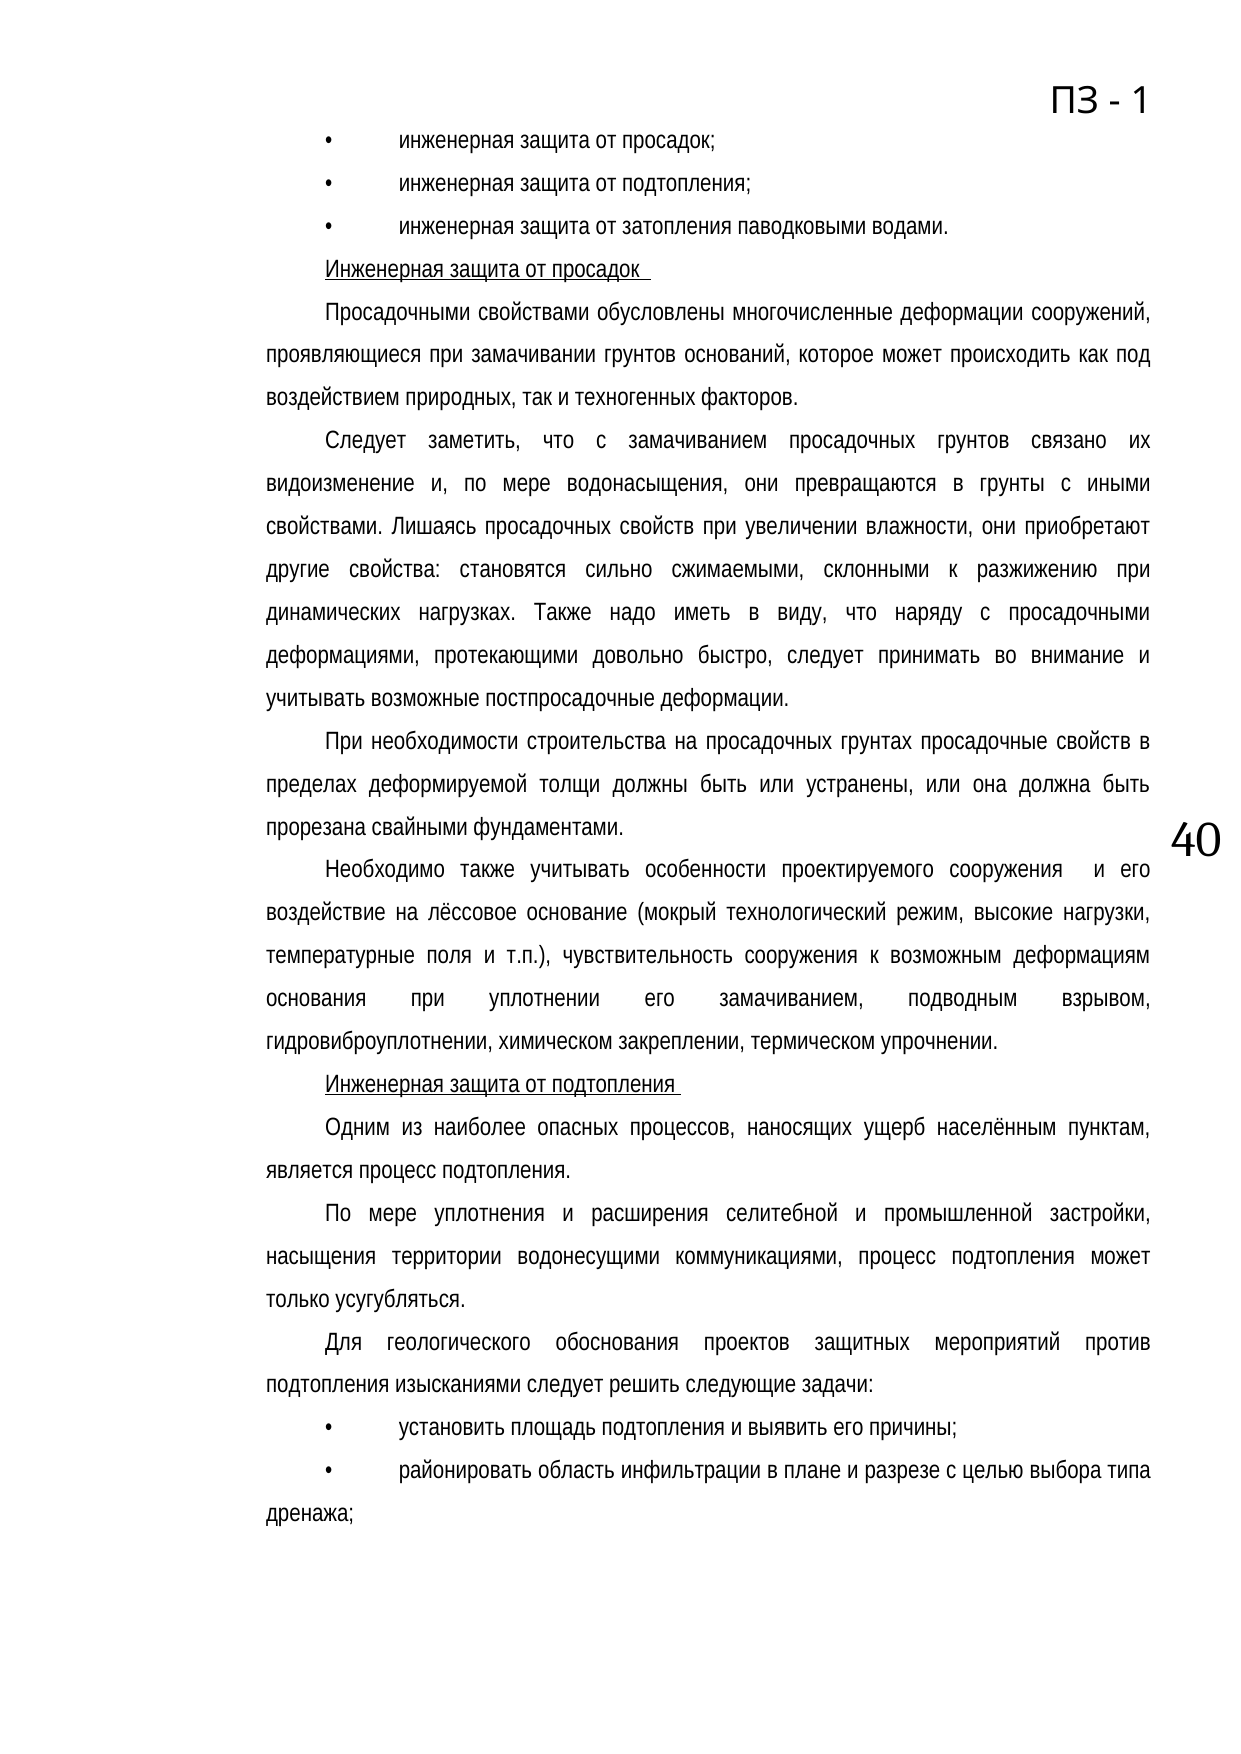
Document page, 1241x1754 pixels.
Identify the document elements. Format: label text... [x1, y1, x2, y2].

text По мере уплотнения и расширения селитебной и промышленной застройки, насыщения территории водонесущими коммуникациями, процесс подтопления может только усугубляться. [266, 1198, 1152, 1312]
text • инженерная защита от подтопления; [266, 168, 1152, 196]
text Необходимо также учитывать особенности проектируемого сооружения и его воздействие на лёссовое основание (мокрый технологический режим, высокие нагрузки, температурные поля и т.п.), чувствительность сооружения к возможным деформациям основания при уплотнении его замачиванием, подводным взрывом, гидровиброуплотнении, химическом закреплении, термическом упрочнении. [266, 854, 1152, 1055]
text Для геологического обоснования проектов защитных мероприятий против подтопления изысканиями следует решить следующие задачи: [266, 1326, 1152, 1398]
text При необходимости строительства на просадочных грунтах просадочные свойств в пределах деформируемой толщи должны быть или устранены, или она должна быть прорезана свайными фундаментами. [266, 726, 1152, 840]
text • инженерная защита от затопления паводковыми водами. [266, 211, 1152, 239]
text • установить площадь подтопления и выявить его причины; [266, 1412, 1152, 1441]
text Следует заметить, что с замачиванием просадочных грунтов связано их видоизменение и, по мере водонасыщения, они превращаются в грунты с иными свойствами. Лишаясь просадочных свойств при увеличении влажности, они приобретают другие свойства: становятся сильно сжимаемыми, склонными к разжижению при динамических нагрузках. Также надо иметь в виду, что наряду с просадочными деформациями, протекающими довольно быстро, следует принимать во внимание и учитывать возможные постпросадочные деформации. [266, 425, 1152, 711]
text Одним из наиболее опасных процессов, наносящих ущерб населённым пунктам, является процесс подтопления. [266, 1112, 1152, 1183]
text Инженерная защита от подтопления [266, 1069, 1152, 1098]
text • районировать область инфильтрации в плане и разрезе с целью выбора типа дренажа; [266, 1455, 1152, 1527]
text Просадочными свойствами обусловлены многочисленные деформации сооружений, проявляющиеся при замачивании грунтов оснований, которое может происходить как под воздействием природных, так и техногенных факторов. [266, 296, 1152, 411]
text Инженерная защита от просадок [266, 253, 1152, 282]
text • инженерная защита от просадок; [266, 125, 1152, 153]
